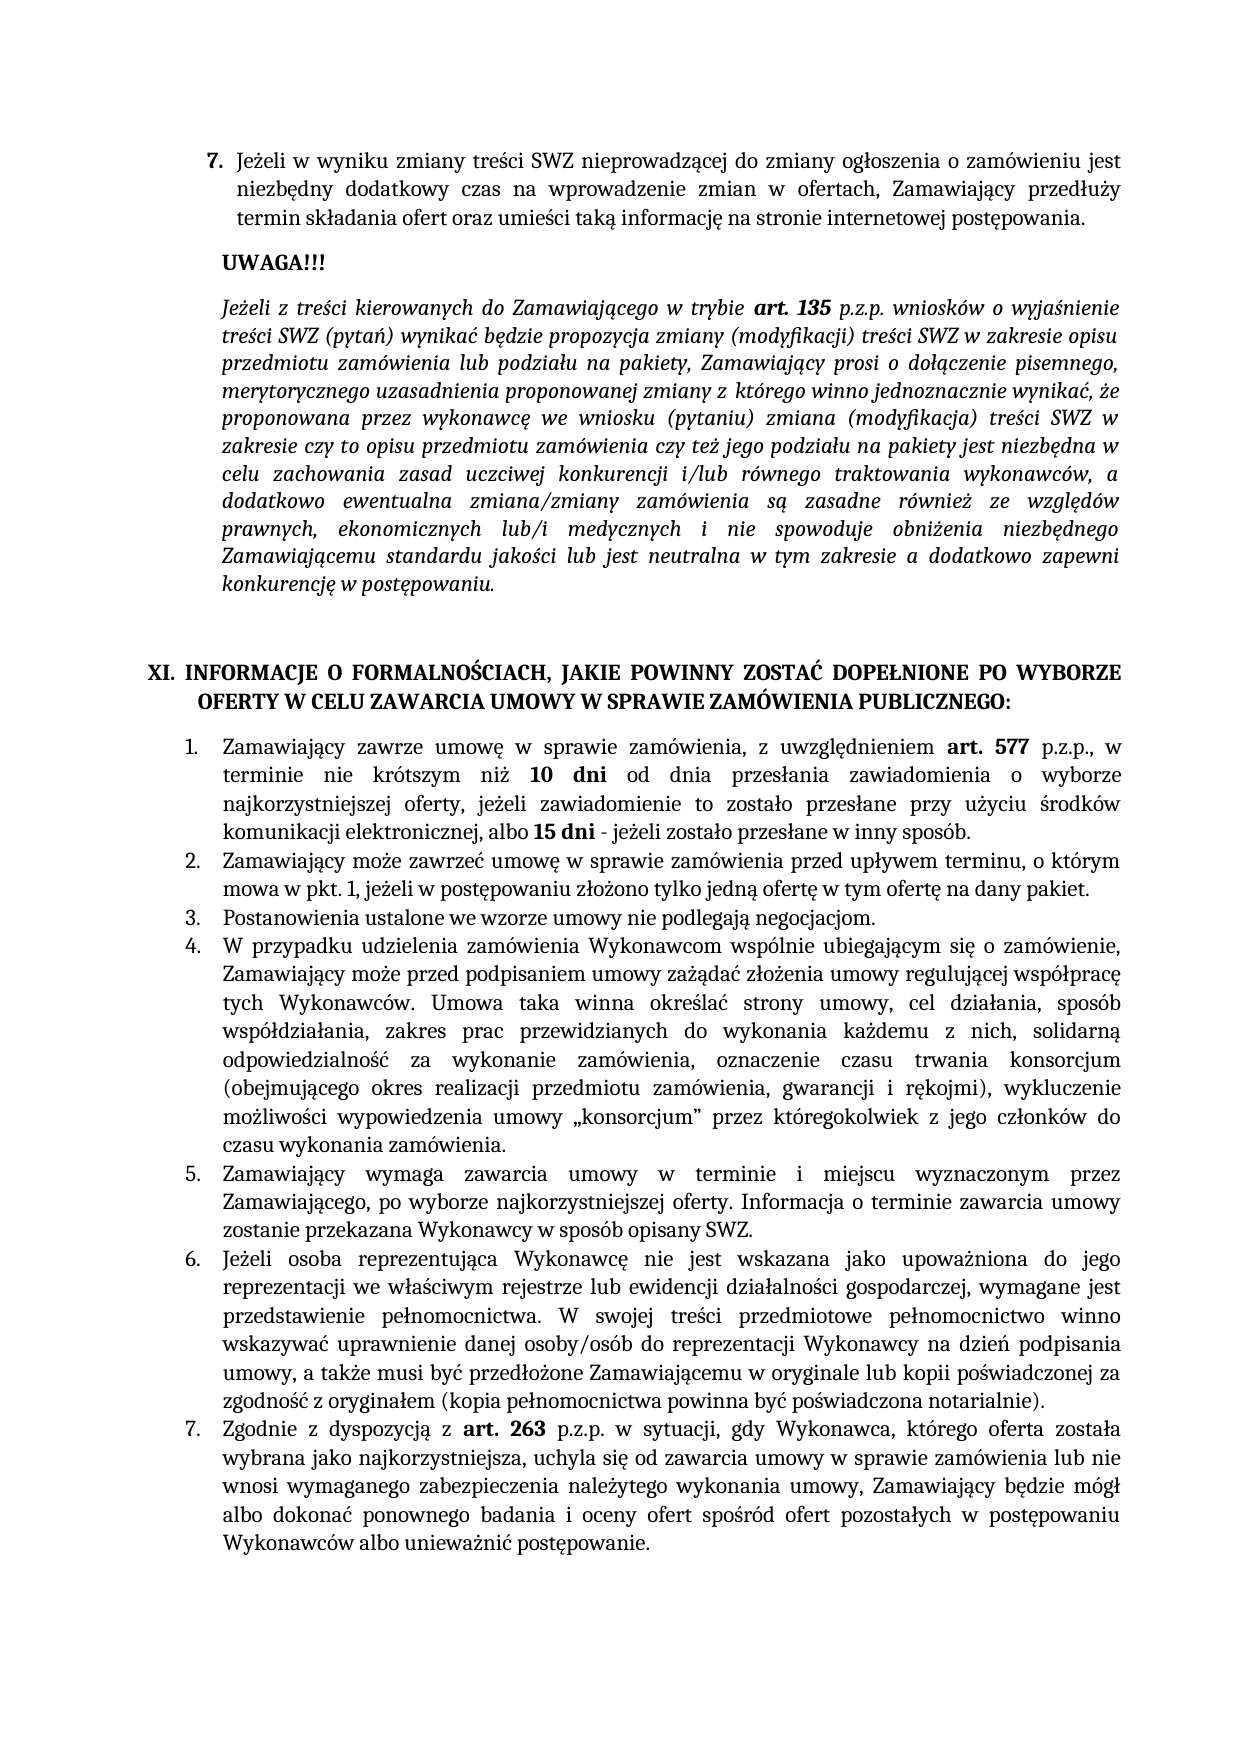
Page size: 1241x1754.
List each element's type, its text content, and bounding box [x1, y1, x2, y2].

text XI. INFORMACJE O FORMALNOŚCIACH, JAKIE POWINNY ZOSTAĆ DOPEŁNIONE PO WYBORZE OFERTY W CELU ZAWARCIA UMOWY W SPRAWIE ZAMÓWIENIA PUBLICZNEGO: [148, 660, 1122, 715]
text Jeżeli z treści kierowanych do Zamawiającego w trybie art. 135 p.z.p. wniosków o wyjaśnienie treści SWZ (pytań) wynikać będzie propozycja zmiany (modyfikacji) treści SWZ w zakresie opisu przedmiotu zamówienia lub podziału na pakiety, Zamawiający prosi o dołączenie pisemnego, merytorycznego uzasadnienia proponowanej zmiany z którego winno jednoznacznie wynikać, że proponowana przez wykonawcę we wniosku (pytaniu) zmiana (modyfikacja) treści SWZ w zakresie czy to opisu przedmiotu zamówienia czy też jego podziału na pakiety jest niezbędna w celu zachowania zasad uczciwej konkurencji i/lub równego traktowania wykonawców, a dodatkowo ewentualna zmiana/zmiany zamówienia są zasadne również ze względów prawnych, ekonomicznych lub/i medycznych i nie spowoduje obniżenia niezbędnego Zamawiającemu standardu jakości lub jest neutralna w tym zakresie a dodatkowo zapewni konkurencję w postępowaniu. [222, 295, 1122, 597]
list Zamawiający wymaga zawarcia umowy w terminie i miejscu wyznaczonym przez Zamawiającego, po wyborze najkorzystniejszej oferty. Informacja o terminie zawarcia umowy zostanie przekazana Wykonawcy w sposób opisany SWZ. [185, 1160, 1122, 1243]
list Zamawiający zawrze umowę w sprawie zamówienia, z uwzględnieniem art. 577 p.z.p., w terminie nie krótszym niż 10 dni od dnia przesłania zawiadomienia o wyborze najkorzystniejszej oferty, jeżeli zawiadomienie to zostało przesłane przy użyciu środków komunikacji elektronicznej, albo 15 dni - jeżeli zostało przesłane w inny sposób. [185, 734, 1122, 845]
list Jeżeli w wyniku zmiany treści SWZ nieprowadzącej do zmiany ogłoszenia o zamówieniu jest niezbędny dodatkowy czas na wprowadzenie zmian w ofertach, Zamawiający przedłuży termin składania ofert oraz umieści taką informację na stronie internetowej postępowania. [207, 148, 1122, 231]
list Jeżeli osoba reprezentująca Wykonawcę nie jest wskazana jako upoważniona do jego reprezentacji we właściwym rejestrze lub ewidencji działalności gospodarczej, wymagane jest przedstawienie pełnomocnictwa. W swojej treści przedmiotowe pełnomocnictwo winno wskazywać uprawnienie danej osoby/osób do reprezentacji Wykonawcy na dzień podpisania umowy, a także musi być przedłożone Zamawiającemu w oryginale lub kopii poświadczonej za zgodność z oryginałem (kopia pełnomocnictwa powinna być poświadczona notarialnie). [185, 1246, 1122, 1414]
list Zgodnie z dyspozycją z art. 263 p.z.p. w sytuacji, gdy Wykonawca, którego oferta została wybrana jako najkorzystniejsza, uchyla się od zawarcia umowy w sprawie zamówienia lub nie wnosi wymaganego zabezpieczenia należytego wykonania umowy, Zamawiający będzie mógł albo dokonać ponownego badania i oceny ofert spośród ofert pozostałych w postępowaniu Wykonawców albo unieważnić postępowanie. [185, 1416, 1122, 1556]
list Postanowienia ustalone we wzorze umowy nie podlegają negocjacjom. [185, 904, 1122, 931]
text UWAGA!!! [222, 250, 1122, 276]
list Zamawiający może zawrzeć umowę w sprawie zamówienia przed upływem terminu, o którym mowa w pkt. 1, jeżeli w postępowaniu złożono tylko jedną ofertę w tym ofertę na dany pakiet. [185, 847, 1122, 902]
list W przypadku udzielenia zamówienia Wykonawcom wspólnie ubiegającym się o zamówienie, Zamawiający może przed podpisaniem umowy zażądać złożenia umowy regulującej współpracę tych Wykonawców. Umowa taka winna określać strony umowy, cel działania, sposób współdziałania, zakres prac przewidzianych do wykonania każdemu z nich, solidarną odpowiedzialność za wykonanie zamówienia, oznaczenie czasu trwania konsorcjum (obejmującego okres realizacji przedmiotu zamówienia, gwarancji i rękojmi), wykluczenie możliwości wypowiedzenia umowy „konsorcjum” przez któregokolwiek z jego członków do czasu wykonania zamówienia. [185, 933, 1122, 1158]
